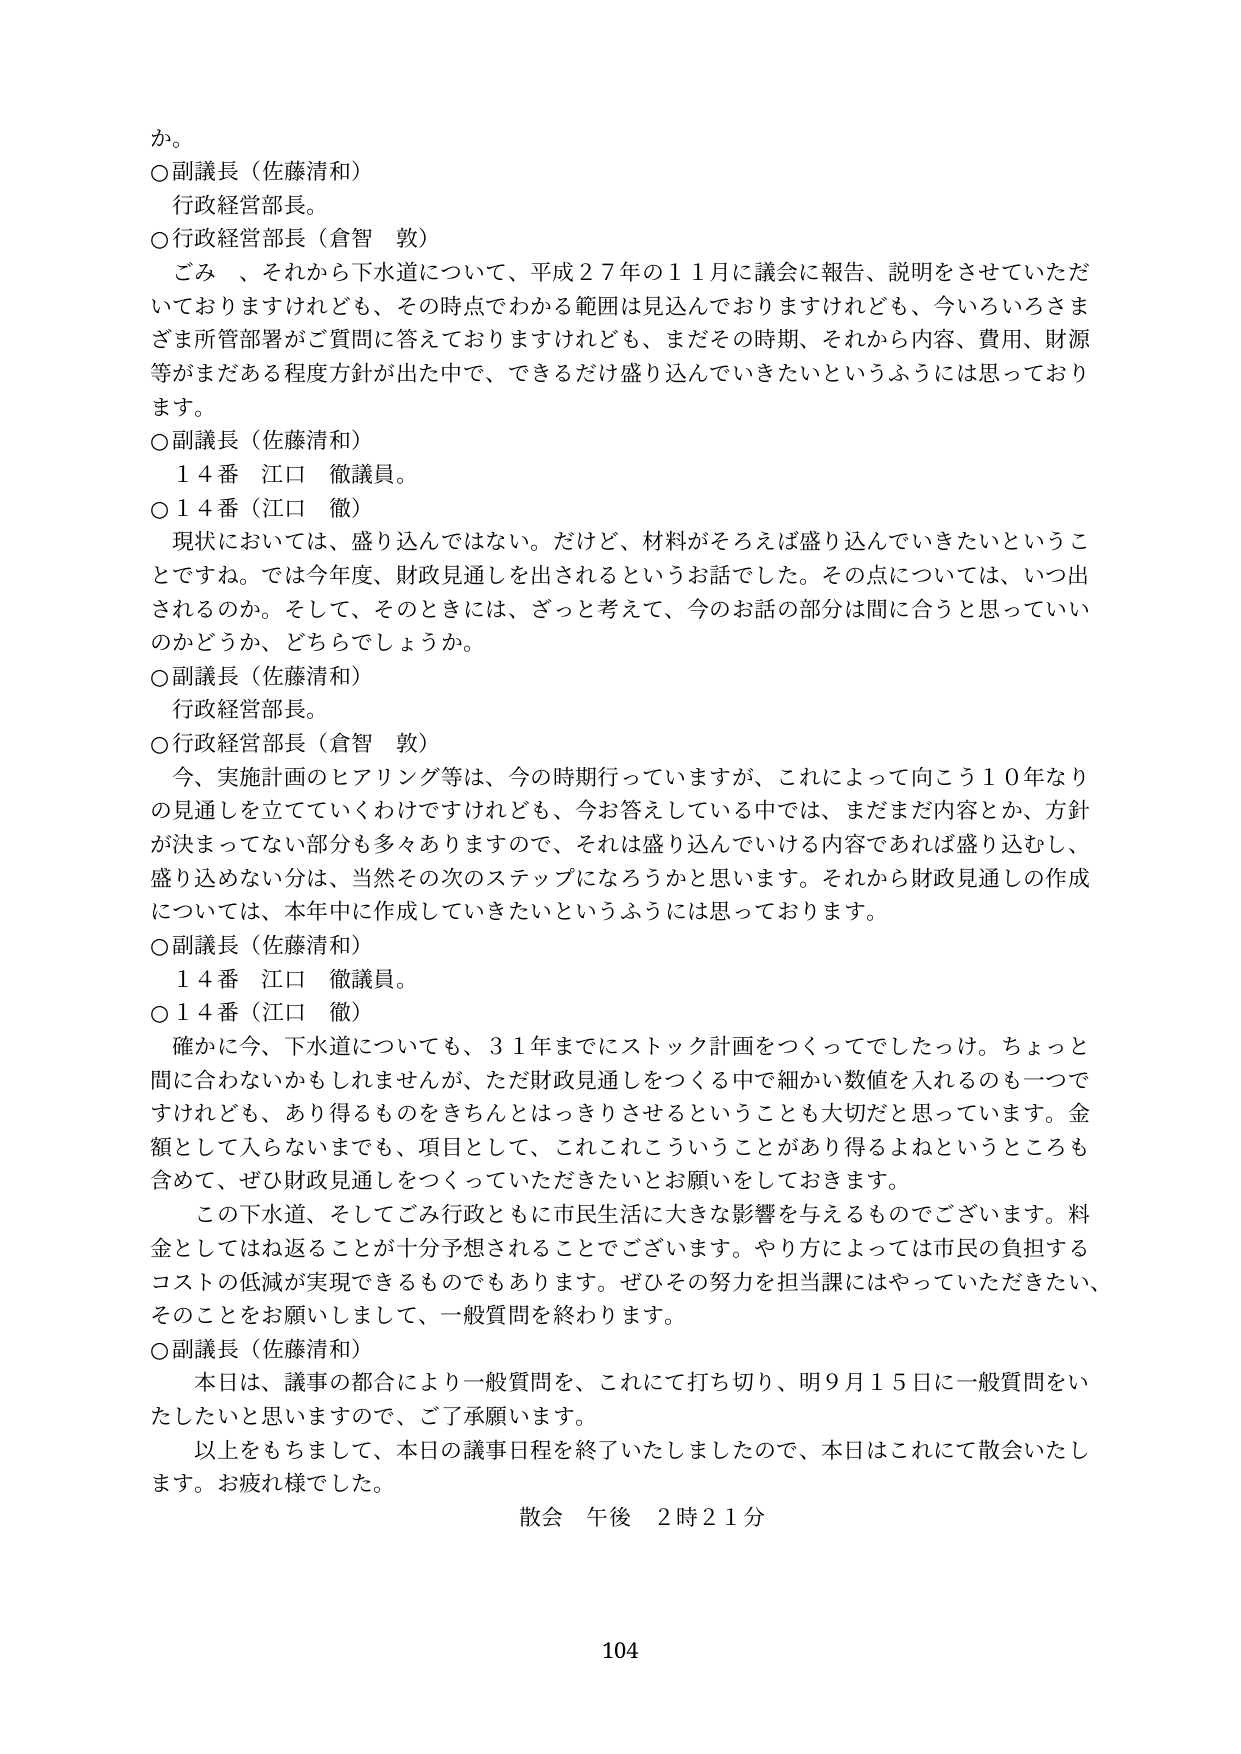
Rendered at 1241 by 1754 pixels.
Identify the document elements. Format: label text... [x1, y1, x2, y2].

text ○副議長（佐藤清和） [150, 1331, 1090, 1364]
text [150, 120, 1090, 153]
text ○行政経営部長（倉智 敦） [150, 725, 1090, 759]
text 行政経営部長。 [150, 692, 1090, 725]
text １４番 江口 徹議員。 [150, 456, 1090, 490]
text ○副議長（佐藤清和） [150, 422, 1090, 456]
text 現状においては、盛り込んではない。だけど、材料がそろえば盛り込んでいきたいということですね。では今年度、財政見通しを出されるというお話でした。その点については、いつ出されるのか。そして、そのときには、ざっと考えて、今のお話の部分は間に合うと思っていいのかどうか、どちらでしょうか。 [150, 523, 1090, 658]
text 今、実施計画のヒアリング等は、今の時期行っていますが、これによって向こう１０年なりの見通しを立てていくわけですけれども、今お答えしている中では、まだまだ内容とか、方針が決まってない部分も多々ありますので、それは盛り込んでいける内容であれば盛り込むし、盛り込めない分は、当然その次のステップになろうかと思います。それから財政見通しの作成については、本年中に作成していきたいというふうには思っております。 [150, 759, 1090, 927]
text ○副議長（佐藤清和） [150, 927, 1090, 961]
text 本日は、議事の都合により一般質問を、これにて打ち切り、明９月１５日に一般質問をいたしたいと思いますので、ご了承願います。 [150, 1364, 1090, 1432]
text ごみ、それから下水道について、平成２７年の１１月に議会に報告、説明をさせていただいておりますけれども、その時点でわかる範囲は見込んでおりますけれども、今いろいろさまざま所管部署がご質問に答えておりますけれども、まだその時期、それから内容、費用、財源等がまだある程度方針が出た中で、できるだけ盛り込んでいきたいというふうには思っております。 [150, 254, 1090, 422]
text １４番 江口 徹議員。 [150, 961, 1090, 994]
text ○副議長（佐藤清和） [150, 153, 1090, 187]
text ○行政経営部長（倉智 敦） [150, 221, 1090, 254]
text 行政経営部長。 [150, 187, 1090, 221]
text 確かに今、下水道についても、３１年までにストック計画をつくってでしたっけ。ちょっと間に合わないかもしれませんが、ただ財政見通しをつくる中で細かい数値を入れるのも一つですけれども、あり得るものをきちんとはっきりさせるということも大切だと思っています。金額として入らないまでも、項目として、これこれこういうことがあり得るよねというところも含めて、ぜひ財政見通しをつくっていただきたいとお願いをしておきます。 [150, 1028, 1090, 1196]
text 散会 午後 ２時２１分 [150, 1499, 1090, 1533]
text この下水道、そしてごみ行政ともに市民生活に大きな影響を与えるものでございます。料金としてはね返ることが十分予想されることでございます。やり方によっては市民の負担するコストの低減が実現できるものでもあります。ぜひその努力を担当課にはやっていただきたい、そのことをお願いしまして、一般質問を終わります。 [150, 1196, 1090, 1331]
text ○副議長（佐藤清和） [150, 658, 1090, 692]
text 以上をもちまして、本日の議事日程を終了いたしましたので、本日はこれにて散会いたします。お疲れ様でした。 [150, 1432, 1090, 1499]
text ○１４番（江口 徹） [150, 490, 1090, 523]
text ○１４番（江口 徹） [150, 994, 1090, 1028]
